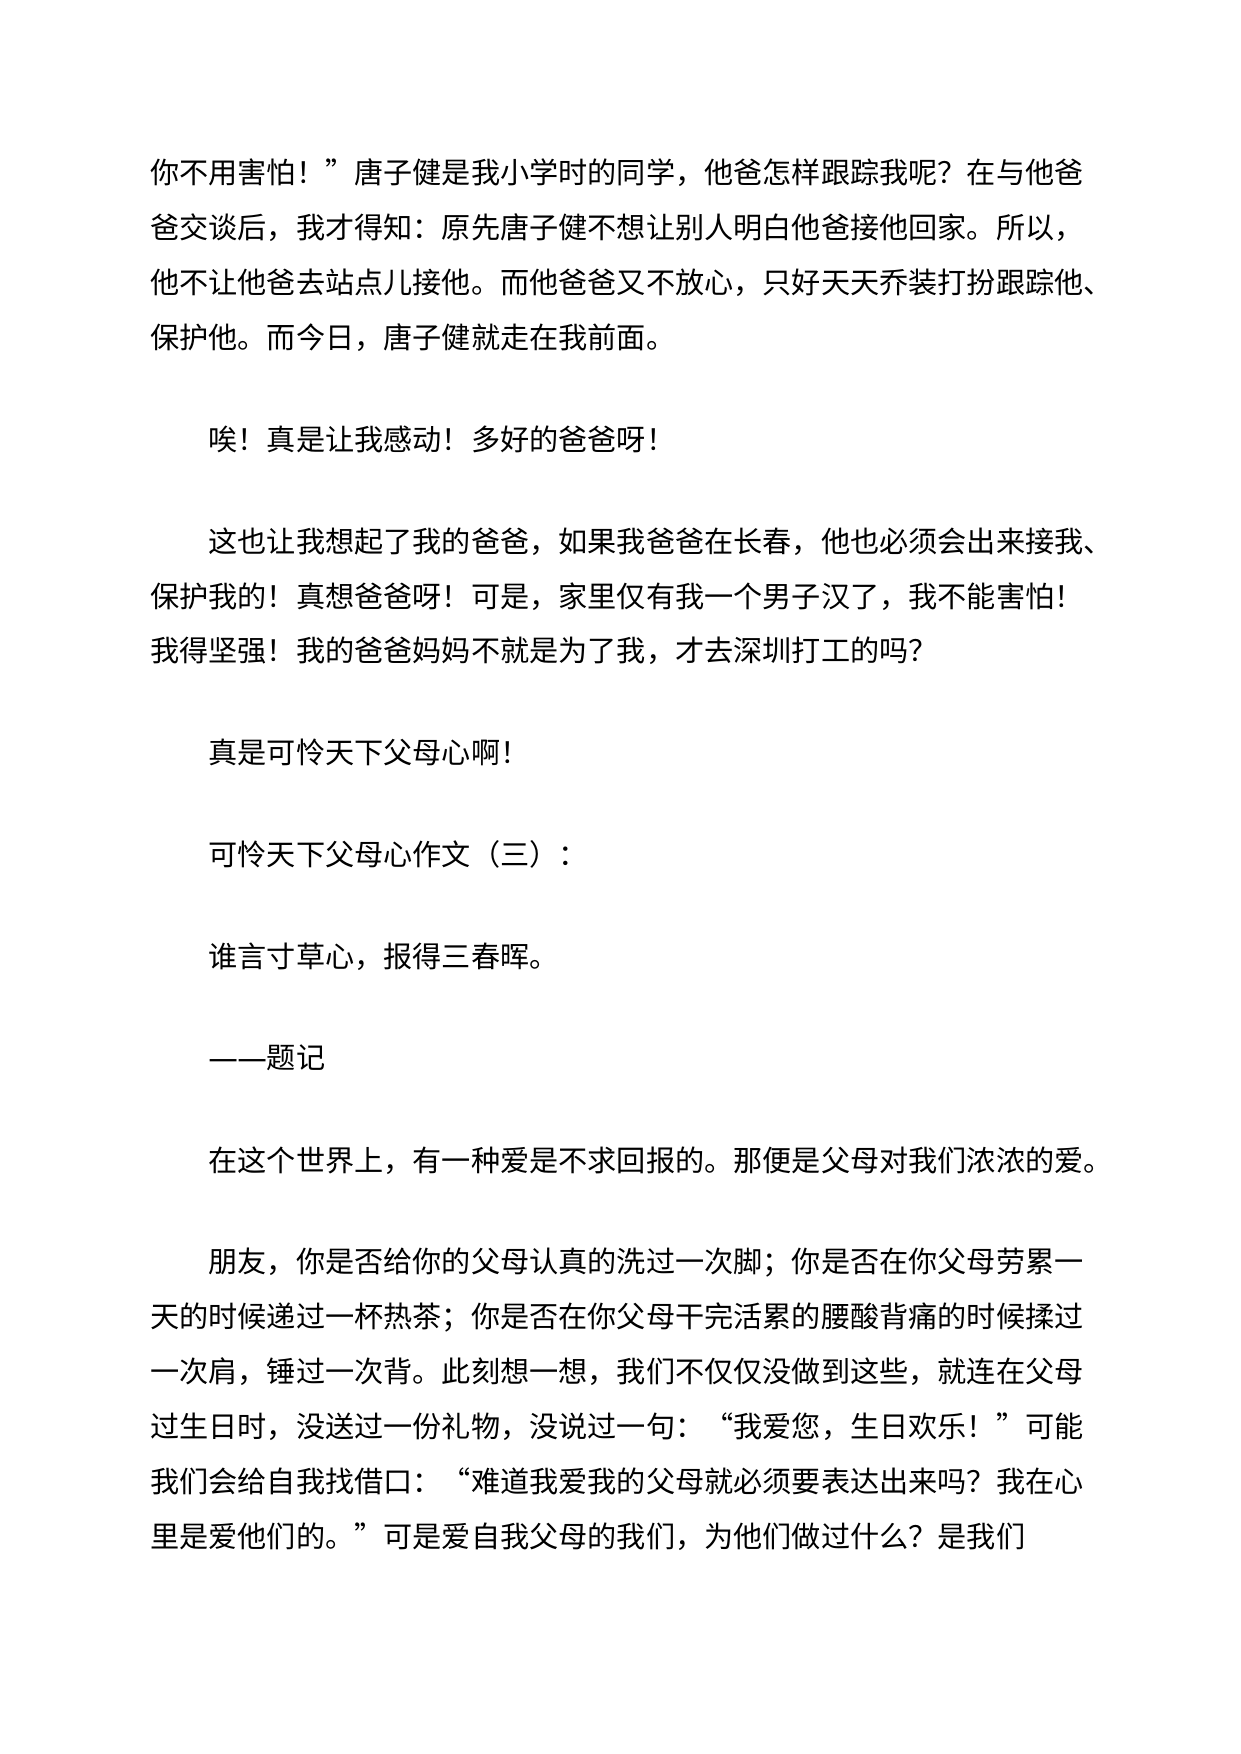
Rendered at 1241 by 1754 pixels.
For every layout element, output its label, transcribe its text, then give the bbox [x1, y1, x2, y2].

text ——题记 [150, 1035, 1090, 1077]
text 这也让我想起了我的爸爸，如果我爸爸在长春，他也必须会出来接我、保护我的！真想爸爸呀！可是，家里仅有我一个男子汉了，我不能害怕！我得坚强！我的爸爸妈妈不就是为了我，才去深圳打工的吗？ [150, 518, 1090, 670]
text 在这个世界上，有一种爱是不求回报的。那便是父母对我们浓浓的爱。 [150, 1137, 1090, 1179]
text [150, 150, 1090, 357]
text 真是可怜天下父母心啊！ [150, 730, 1090, 772]
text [150, 1239, 1090, 1556]
text 谁言寸草心，报得三春晖。 [150, 933, 1090, 976]
text 可怜天下父母心作文（三）： [150, 832, 1090, 874]
text 唉！真是让我感动！多好的爸爸呀！ [150, 416, 1090, 459]
